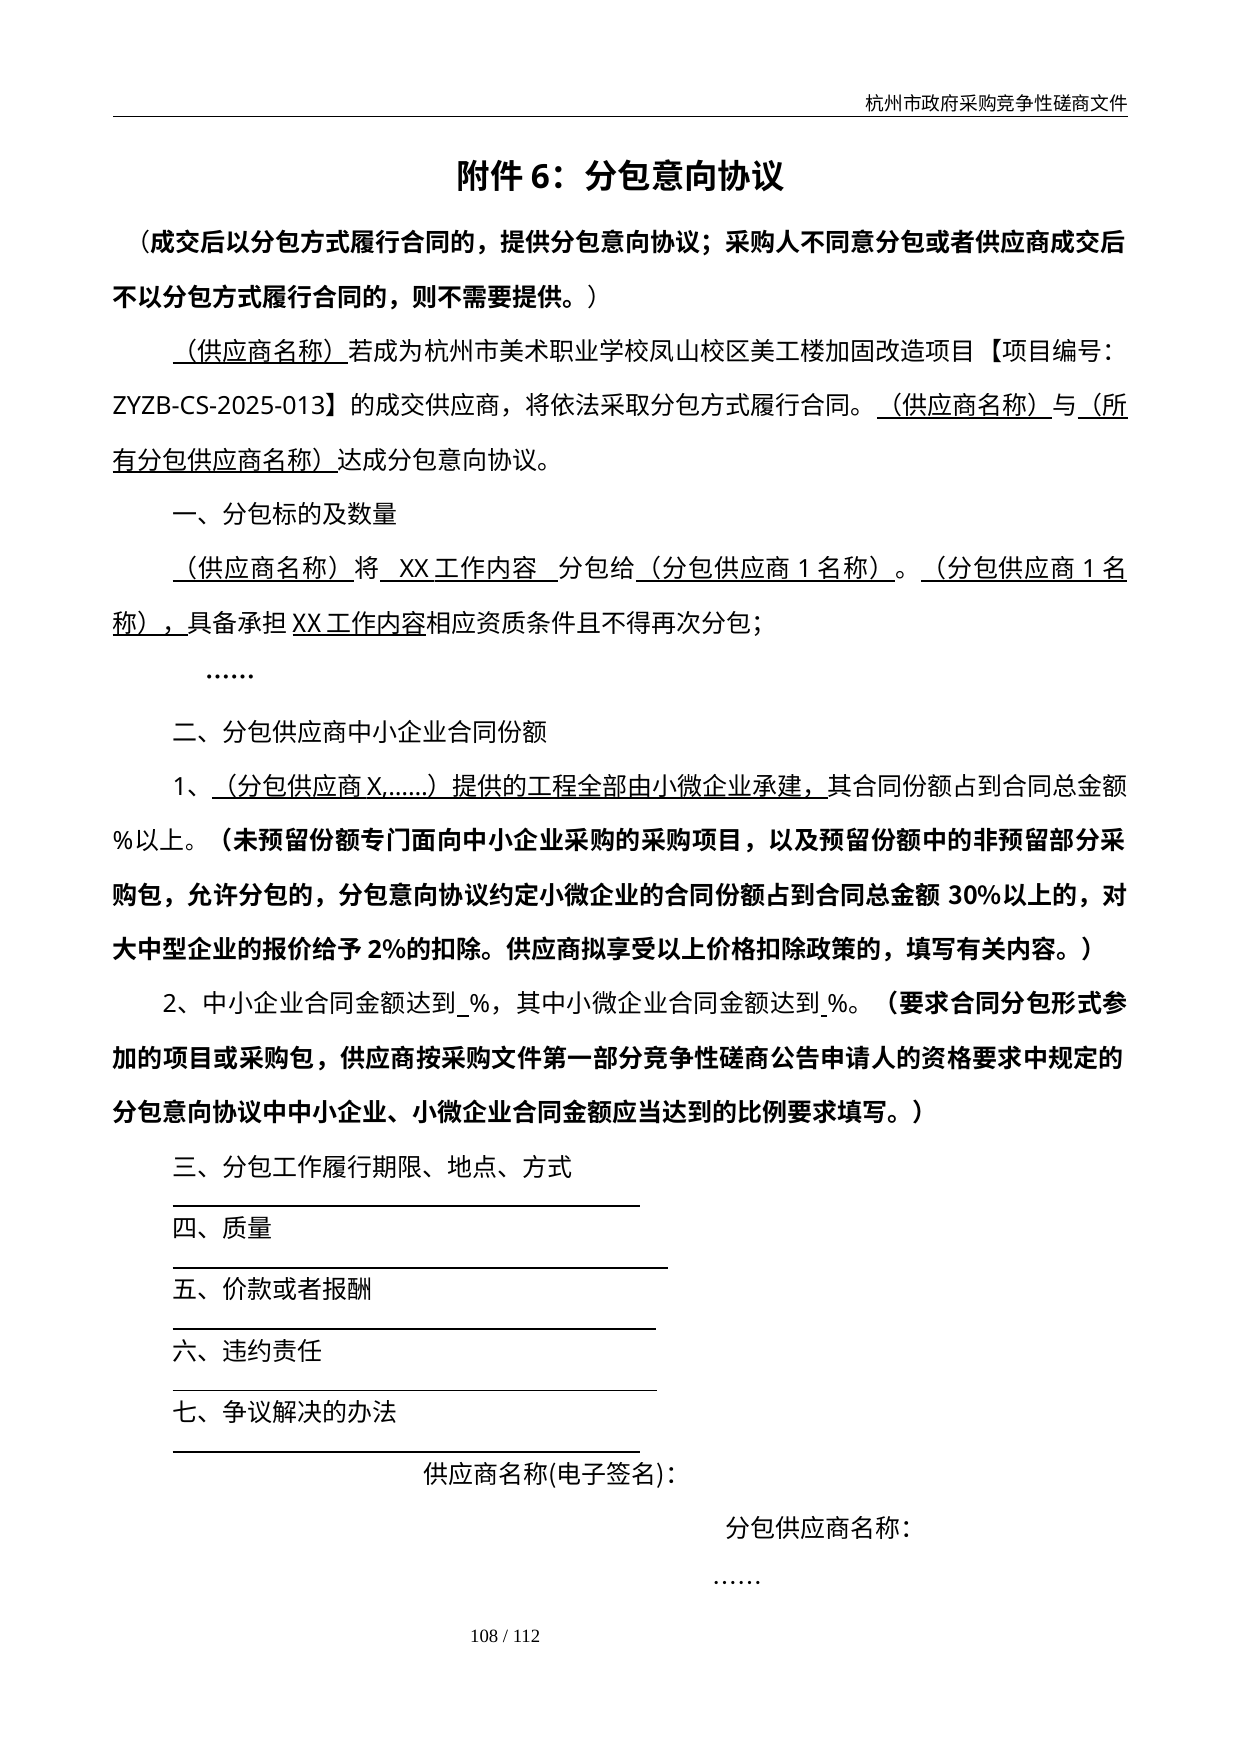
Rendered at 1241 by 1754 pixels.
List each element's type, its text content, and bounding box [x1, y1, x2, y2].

text 2、中小企业合同金额达到 %，其中小微企业合同金额达到 %。（要求合同分包形式参加的项目或采购包，供应商按采购文件第一部分竞争性磋商公告申请人的资格要求中规定的分包意向协议中中小企业、小微企业合同金额应当达到的比例要求填写。） [112, 984, 1128, 1129]
text 分包供应商名称： [112, 1509, 1128, 1545]
text 七、争议解决的办法 [112, 1393, 1128, 1429]
text 五、价款或者报酬 [112, 1270, 1128, 1306]
text （供应商名称）将 XX工作内容 分包给（分包供应商1名称）。（分包供应商1名称），具备承担XX工作内容相应资质条件且不得再次分包； [112, 549, 1128, 639]
text （成交后以分包方式履行合同的，提供分包意向协议；采购人不同意分包或者供应商成交后不以分包方式履行合同的，则不需要提供。） [112, 223, 1128, 313]
text 供应商名称(电子签名)： [187, 1454, 1128, 1491]
text 四、质量 [112, 1208, 1128, 1245]
text 一、分包标的及数量 [112, 494, 1128, 531]
text （供应商名称）若成为杭州市美术职业学校凤山校区美工楼加固改造项目【项目编号：ZYZB-CS-2025-013】的成交供应商，将依法采取分包方式履行合同。（供应商名称）与（所有分包供应商名称）达成分包意向协议。 [112, 331, 1128, 476]
text …… [112, 1563, 1128, 1599]
text 二、分包供应商中小企业合同份额 [112, 712, 1128, 748]
text 六、违约责任 [172, 1331, 1128, 1368]
text 1、（分包供应商X,……）提供的工程全部由小微企业承建，其合同份额占到合同总金额 %以上。（未预留份额专门面向中小企业采购的采购项目，以及预留份额中的非预留部分采购包，允许分包的，分包意向协议约定小微企业的合同份额占到合同总金额30%以上的，对大中型企业的报价给予2%的扣除。供应商拟享受以上价格扣除政策的，填写有关内容。） [112, 766, 1128, 966]
text 三、分包工作履行期限、地点、方式 [112, 1147, 1128, 1183]
text 附件6：分包意向协议 [112, 150, 1128, 198]
subtitle …… [182, 658, 1128, 694]
